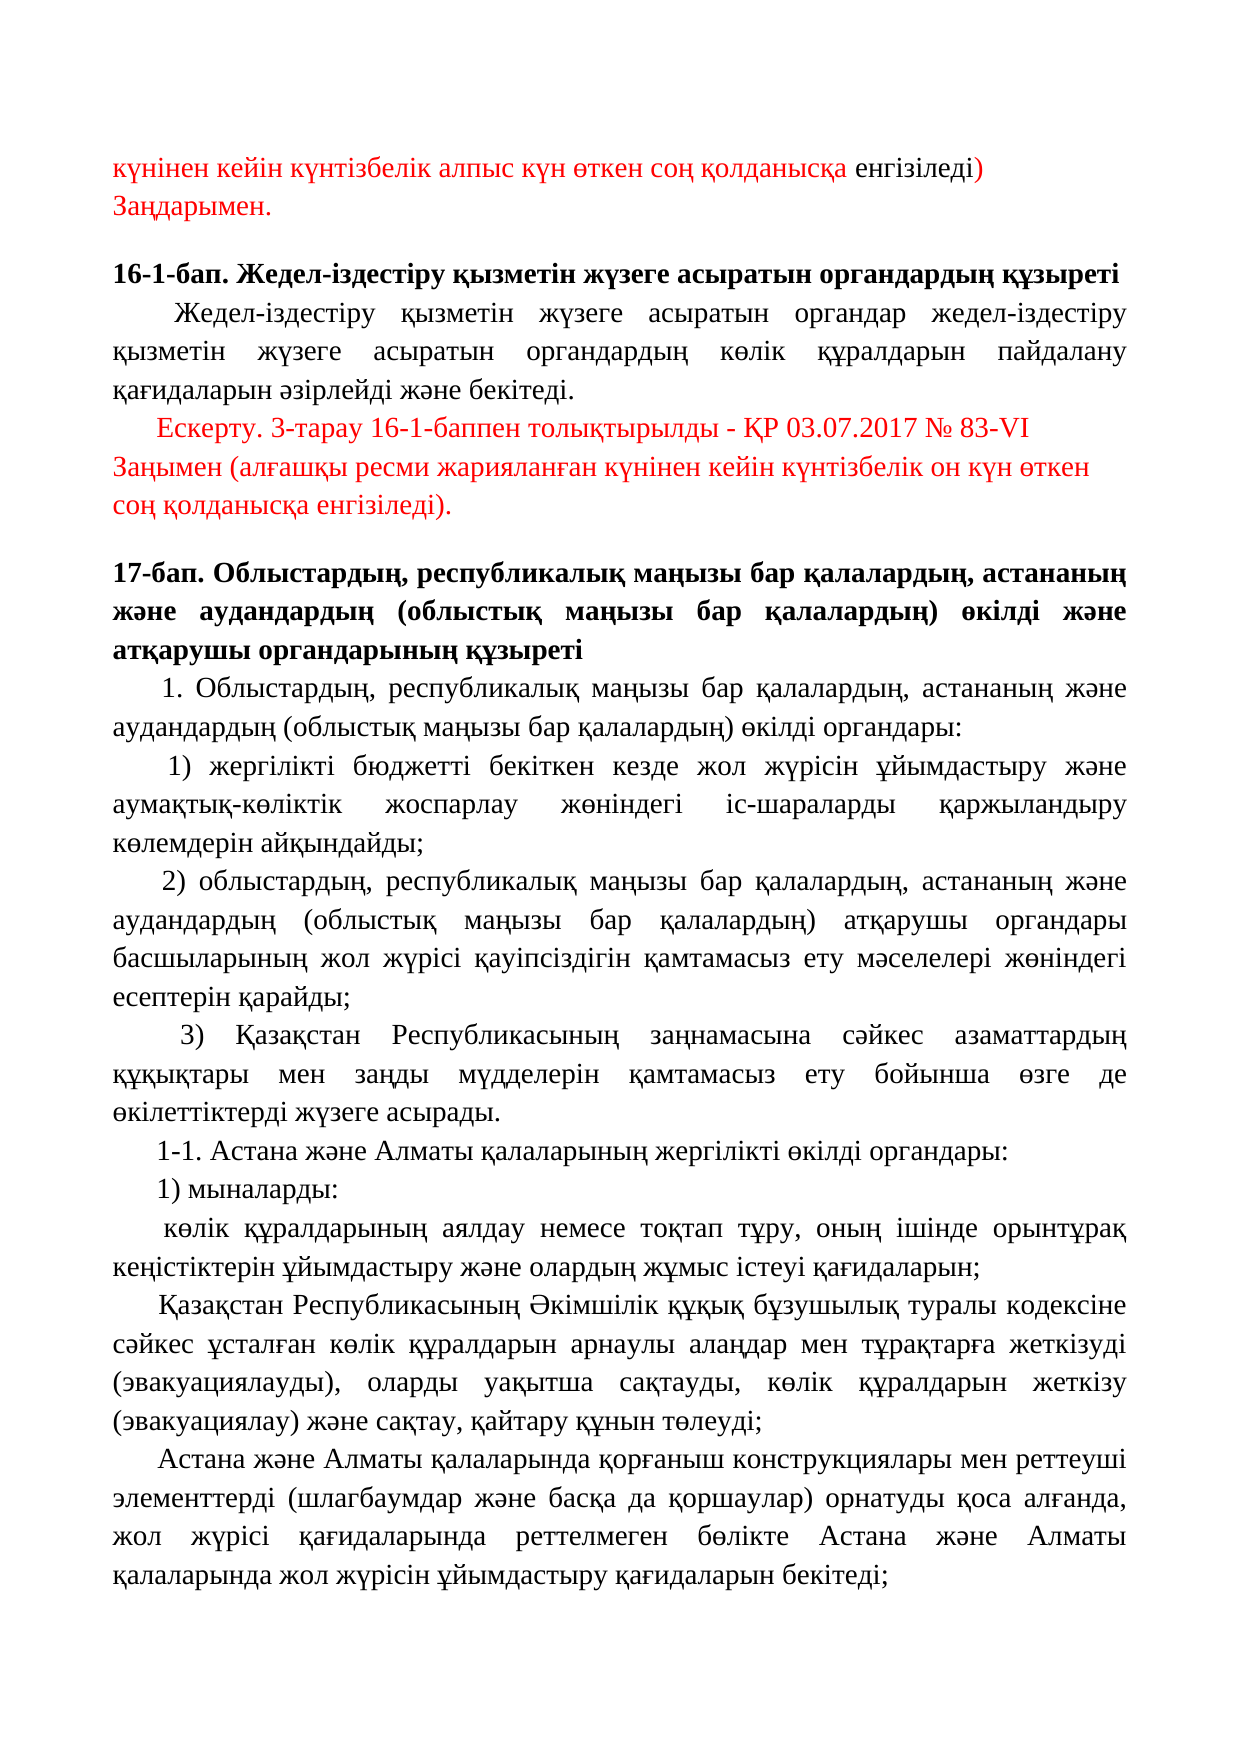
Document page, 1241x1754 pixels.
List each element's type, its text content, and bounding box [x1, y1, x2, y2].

text Қазақстан Республикасының Әкімшілік құқық бұзушылық туралы кодексіне сәйкес ұсталған көлік құралдарын арнаулы алаңдар мен тұрақтарға жеткізуді (эвакуациялауды), оларды уақытша сақтауды, көлік құралдарын жеткізу (эвакуациялау) және сақтау, қайтару құнын төлеуді; [112, 1287, 1128, 1436]
text 3) Қазақстан Республикасының заңнамасына сәйкес азаматтардың құқықтары мен заңды мүдделерін қамтамасыз ету бойынша өзге де өкілеттіктерді жүзеге асырады. [112, 1017, 1128, 1128]
text 1) мыналарды: [112, 1172, 1128, 1205]
text 17-бап. Облыстардың, республикалық маңызы бар қалалардың, астананың және аудандардың (облыстық маңызы бар қалалардың) өкілді және атқарушы органдарының құзыреті [112, 555, 1128, 666]
text 1. Облыстардың, республикалық маңызы бар қалалардың, астананың және аудандардың (облыстық маңызы бар қалалардың) өкілді органдары: [112, 671, 1128, 743]
text 1-1. Астана және Алматы қалаларының жергілікті өкілді органдары: [112, 1133, 1128, 1167]
text 16-1-бап. Жедел-іздестіру қызметін жүзеге асыратын органдардың құзыреті [112, 256, 1128, 290]
text Ескерту. 3-тарау 16-1-баппен толықтырылды - ҚР 03.07.2017 № 83-VІ Заңымен (алғашқы ресми жарияланған күнінен кейін күнтізбелік он күн өткен соң қолданысқа енгізіледі). [112, 410, 1128, 551]
text көлік құралдарының аялдау немесе тоқтап тұру, оның ішінде орынтұрақ кеңістіктерін ұйымдастыру және олардың жұмыс істеуі қағидаларын; [112, 1210, 1128, 1282]
text Жедел-іздестіру қызметін жүзеге асыратын органдар жедел-іздестіру қызметін жүзеге асыратын органдардың көлік құралдарын пайдалану қағидаларын әзірлейді және бекітеді. [112, 295, 1128, 405]
text 2) облыстардың, республикалық маңызы бар қалалардың, астананың және аудандардың (облыстық маңызы бар қалалардың) атқарушы органдары басшыларының жол жүрісі қауіпсіздігін қамтамасыз ету мәселелері жөніндегі есептерін қарайды; [112, 863, 1128, 1012]
text 1) жергілікті бюджетті бекіткен кезде жол жүрісін ұйымдастыру және аумақтық-көліктік жоспарлау жөніндегі іс-шараларды қаржыландыру көлемдерін айқындайды; [112, 748, 1128, 858]
text Астана және Алматы қалаларында қорғаныш конструкциялары мен реттеуші элементтерді (шлагбаумдар және басқа да қоршаулар) орнатуды қоса алғанда, жол жүрісі қағидаларында реттелмеген бөлікте Астана және Алматы қалаларында жол жүрісін ұйымдастыру қағидаларын бекітеді; [112, 1441, 1128, 1591]
